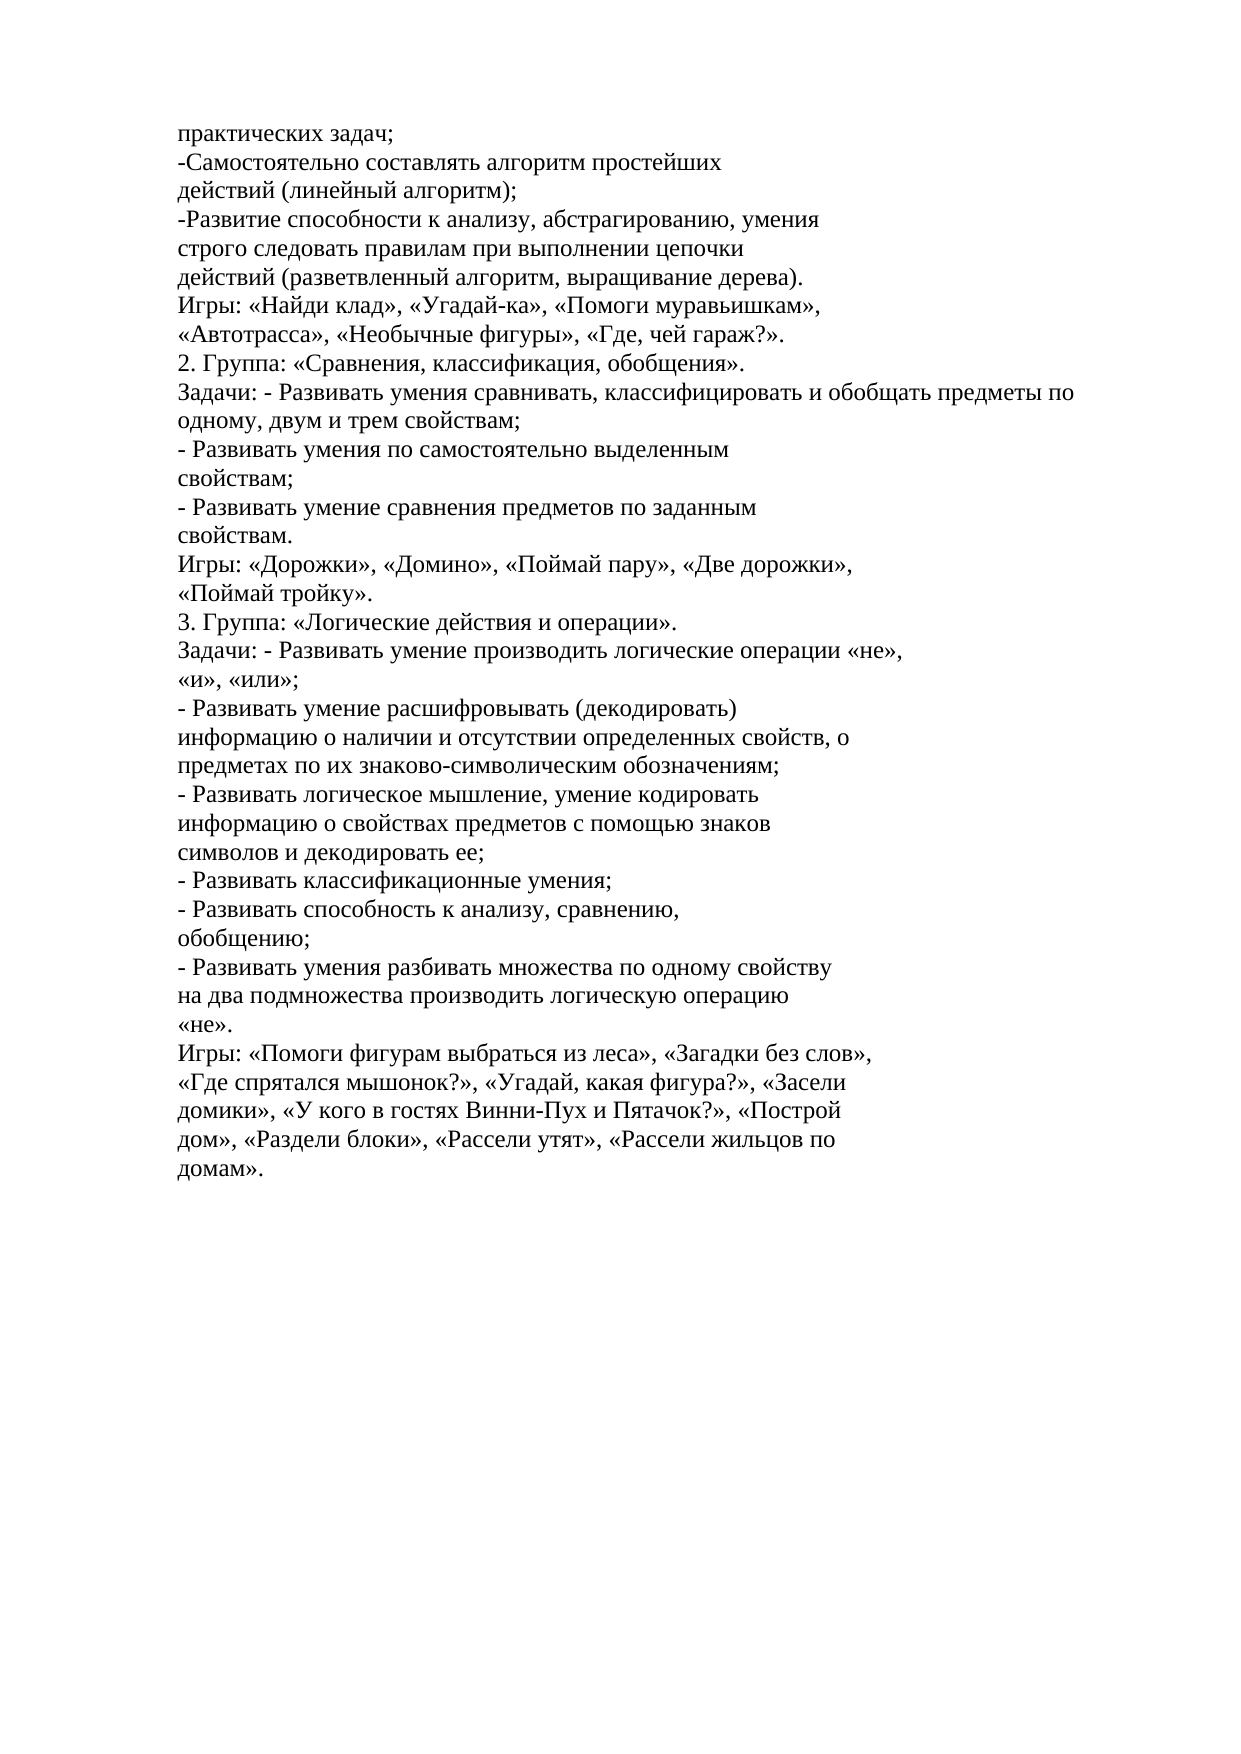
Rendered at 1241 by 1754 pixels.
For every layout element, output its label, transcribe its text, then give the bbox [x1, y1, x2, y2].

text - Развивать классификационные умения; [177, 866, 1152, 894]
text действий (линейный алгоритм); [177, 176, 1152, 204]
text - Развивать способность к анализу, сравнению, [177, 894, 1152, 923]
text Игры: «Найди клад», «Угадай-ка», «Помоги муравьишкам», [177, 291, 1152, 319]
text домики», «У кого в гостях Винни-Пух и Пятачок?», «Построй [177, 1096, 1152, 1124]
text Игры: «Помоги фигурам выбраться из леса», «Загадки без слов», [177, 1038, 1152, 1067]
text предметах по их знаково-символическим обозначениям; [177, 751, 1152, 779]
text - Развивать умение расшифровывать (декодировать) [177, 693, 1152, 722]
text «Где спрятался мышонок?», «Угадай, какая фигура?», «Засели [177, 1067, 1152, 1096]
text на два подмножества производить логическую операцию [177, 981, 1152, 1009]
text «не». [177, 1009, 1152, 1038]
text 3. Группа: «Логические действия и операции». [177, 607, 1152, 636]
text строго следовать правилам при выполнении цепочки [177, 233, 1152, 262]
text -Самостоятельно составлять алгоритм простейших [177, 147, 1152, 176]
text домам». [177, 1153, 1152, 1182]
text Задачи: - Развивать умения сравнивать, классифицировать и обобщать предметы по одному, двум и трем свойствам; [177, 377, 1152, 434]
text информацию о свойствах предметов с помощью знаков [177, 808, 1152, 837]
text символов и декодировать ее; [177, 837, 1152, 866]
text Задачи: - Развивать умение производить логические операции «не», [177, 636, 1152, 664]
text «Автотрасса», «Необычные фигуры», «Где, чей гараж?». [177, 319, 1152, 348]
text Игры: «Дорожки», «Домино», «Поймай пару», «Две дорожки», [177, 549, 1152, 578]
text «Поймай тройку». [177, 578, 1152, 607]
text информацию о наличии и отсутствии определенных свойств, о [177, 722, 1152, 751]
text - Развивать умения разбивать множества по одному свойству [177, 952, 1152, 981]
text -Развитие способности к анализу, абстрагированию, умения [177, 204, 1152, 233]
text свойствам; [177, 463, 1152, 492]
text 2. Группа: «Сравнения, классификация, обобщения». [177, 348, 1152, 377]
text практических задач; [177, 118, 1152, 147]
text «и», «или»; [177, 664, 1152, 693]
text дом», «Раздели блоки», «Рассели утят», «Рассели жильцов по [177, 1124, 1152, 1153]
text - Развивать логическое мышление, умение кодировать [177, 779, 1152, 808]
text - Развивать умение сравнения предметов по заданным [177, 492, 1152, 521]
text обобщению; [177, 923, 1152, 952]
text действий (разветвленный алгоритм, выращивание дерева). [177, 262, 1152, 291]
text свойствам. [177, 521, 1152, 549]
text - Развивать умения по самостоятельно выделенным [177, 434, 1152, 463]
